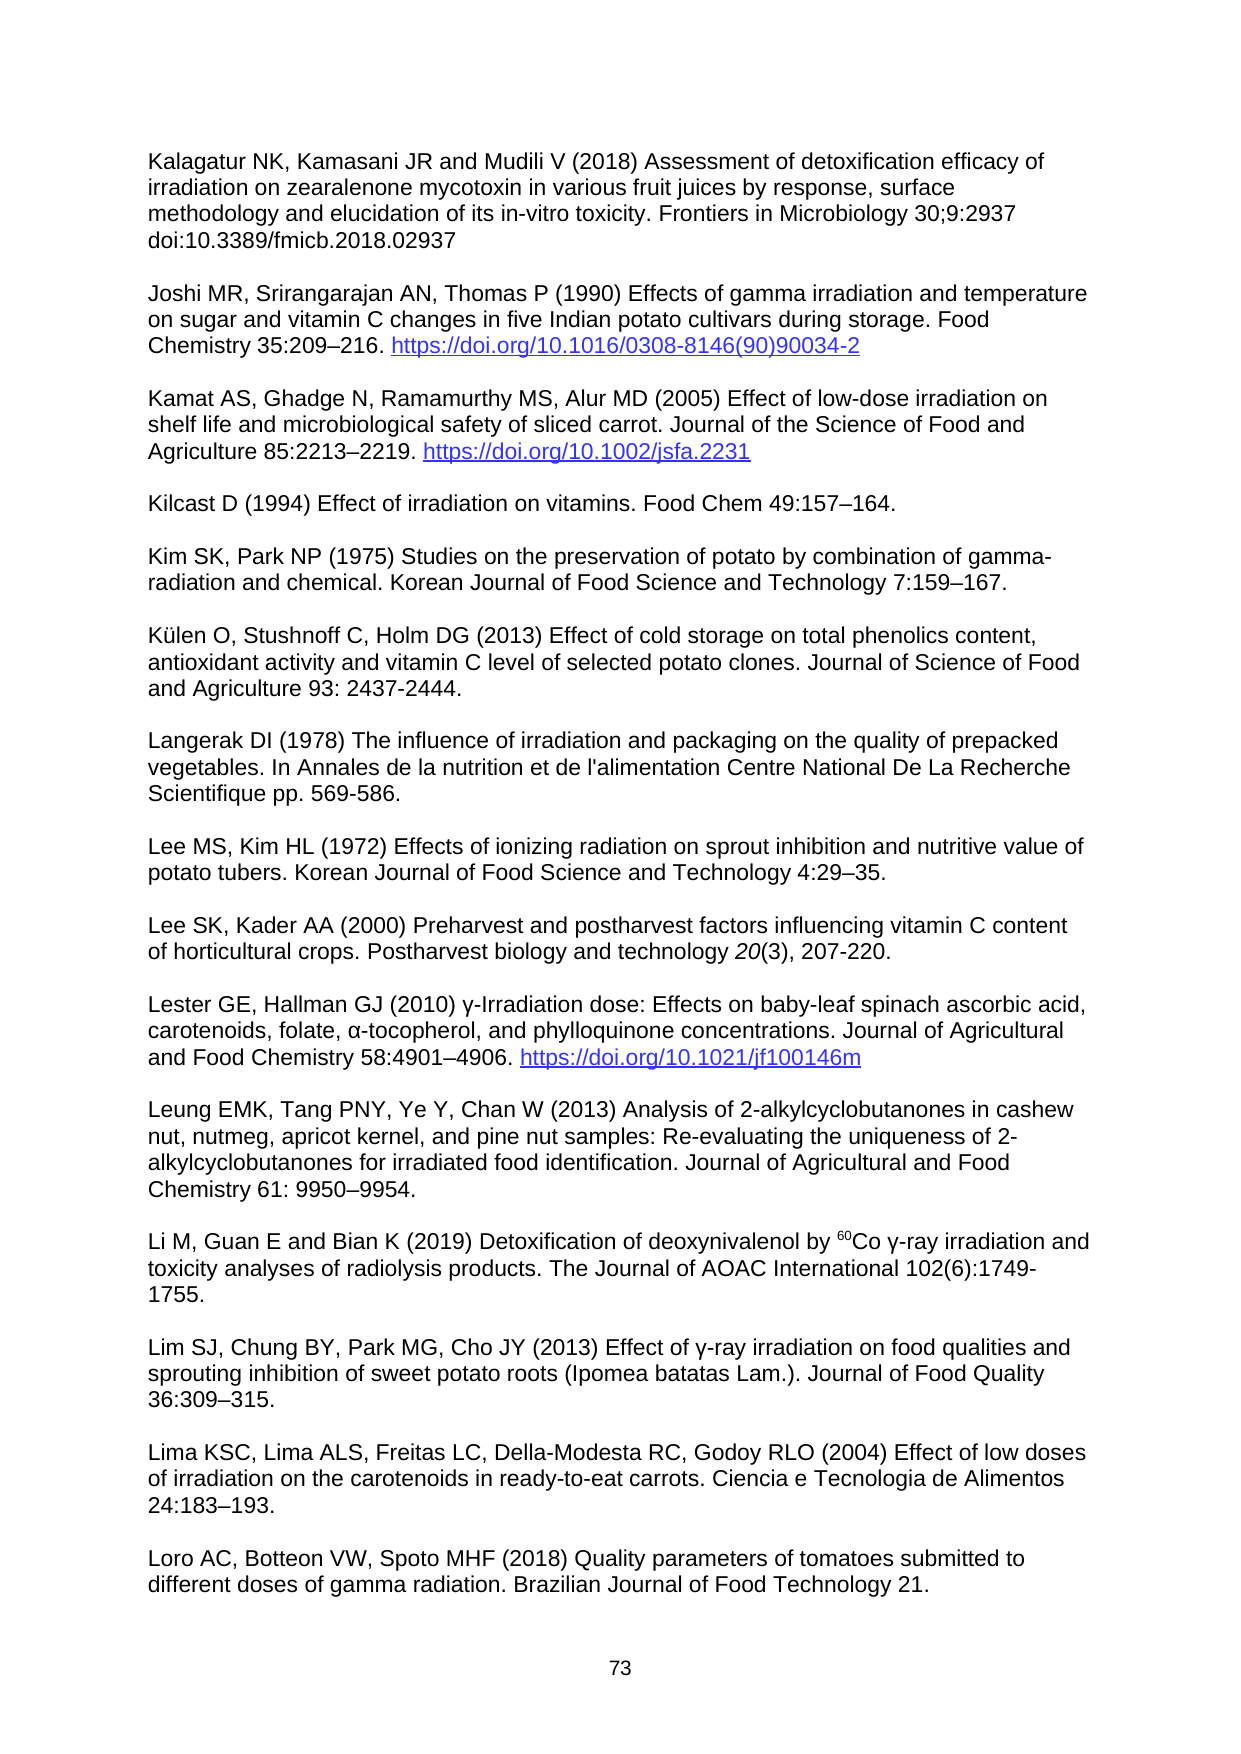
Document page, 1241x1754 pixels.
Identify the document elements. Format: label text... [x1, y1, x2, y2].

text Kalagatur NK, Kamasani JR and Mudili V (2018) Assessment of detoxification efficacy of irradiation on zearalenone mycotoxin in various fruit juices by response, surface methodology and elucidation of its in-vitro toxicity. Frontiers in Microbiology 30;9:2937 doi:10.3389/fmicb.2018.02937 [148, 148, 1092, 253]
text Kamat AS, Ghadge N, Ramamurthy MS, Alur MD (2005) Effect of low-dose irradiation on shelf life and microbiological safety of sliced carrot. Journal of the Science of Food and Agriculture 85:2213–2219. https://doi.org/10.1002/jsfa.2231 [148, 385, 1092, 464]
text Külen O, Stushnoff C, Holm DG (2013) Effect of cold storage on total phenolics content, antioxidant activity and vitamin C level of selected potato clones. Journal of Science of Food and Agriculture 93: 2437-2444. [148, 622, 1092, 701]
text Lima KSC, Lima ALS, Freitas LC, Della-Modesta RC, Godoy RLO (2004) Effect of low doses of irradiation on the carotenoids in ready-to-eat carrots. Ciencia e Tecnologia de Alimentos 24:183–193. [148, 1439, 1092, 1518]
text Joshi MR, Srirangarajan AN, Thomas P (1990) Effects of gamma irradiation and temperature on sugar and vitamin C changes in five Indian potato cultivars during storage. Food Chemistry 35:209–216. https://doi.org/10.1016/0308-8146(90)90034-2 [148, 279, 1092, 358]
text Lester GE, Hallman GJ (2010) γ-Irradiation dose: Effects on baby-leaf spinach ascorbic acid, carotenoids, folate, α-tocopherol, and phylloquinone concentrations. Journal of Agricultural and Food Chemistry 58:4901–4906. https://doi.org/10.1021/jf100146m [148, 991, 1092, 1070]
text Kilcast D (1994) Effect of irradiation on vitamins. Food Chem 49:157–164. [148, 490, 1092, 517]
text Li M, Guan E and Bian K (2019) Detoxification of deoxynivalenol by 60Co γ-ray irradiation and toxicity analyses of radiolysis products. The Journal of AOAC International 102(6):1749-1755. [148, 1228, 1092, 1307]
text Lee SK, Kader AA (2000) Preharvest and postharvest factors influencing vitamin C content of horticultural crops. Postharvest biology and technology 20(3), 207-220. [148, 912, 1092, 965]
text Lee MS, Kim HL (1972) Effects of ionizing radiation on sprout inhibition and nutritive value of potato tubers. Korean Journal of Food Science and Technology 4:29–35. [148, 833, 1092, 886]
text Kim SK, Park NP (1975) Studies on the preservation of potato by combination of gamma-radiation and chemical. Korean Journal of Food Science and Technology 7:159–167. [148, 543, 1092, 596]
text Leung EMK, Tang PNY, Ye Y, Chan W (2013) Analysis of 2-alkylcyclobutanones in cashew nut, nutmeg, apricot kernel, and pine nut samples: Re-evaluating the uniqueness of 2-alkylcyclobutanones for irradiated food identification. Journal of Agricultural and Food Chemistry 61: 9950–9954. [148, 1096, 1092, 1202]
text Loro AC, Botteon VW, Spoto MHF (2018) Quality parameters of tomatoes submitted to different doses of gamma radiation. Brazilian Journal of Food Technology 21. [148, 1544, 1092, 1597]
text Langerak DI (1978) The influence of irradiation and packaging on the quality of prepacked vegetables. In Annales de la nutrition et de l'alimentation Centre National De La Recherche Scientifique pp. 569-586. [148, 727, 1092, 807]
text Lim SJ, Chung BY, Park MG, Cho JY (2013) Effect of γ-ray irradiation on food qualities and sprouting inhibition of sweet potato roots (Ipomea batatas Lam.). Journal of Food Quality 36:309–315. [148, 1334, 1092, 1413]
